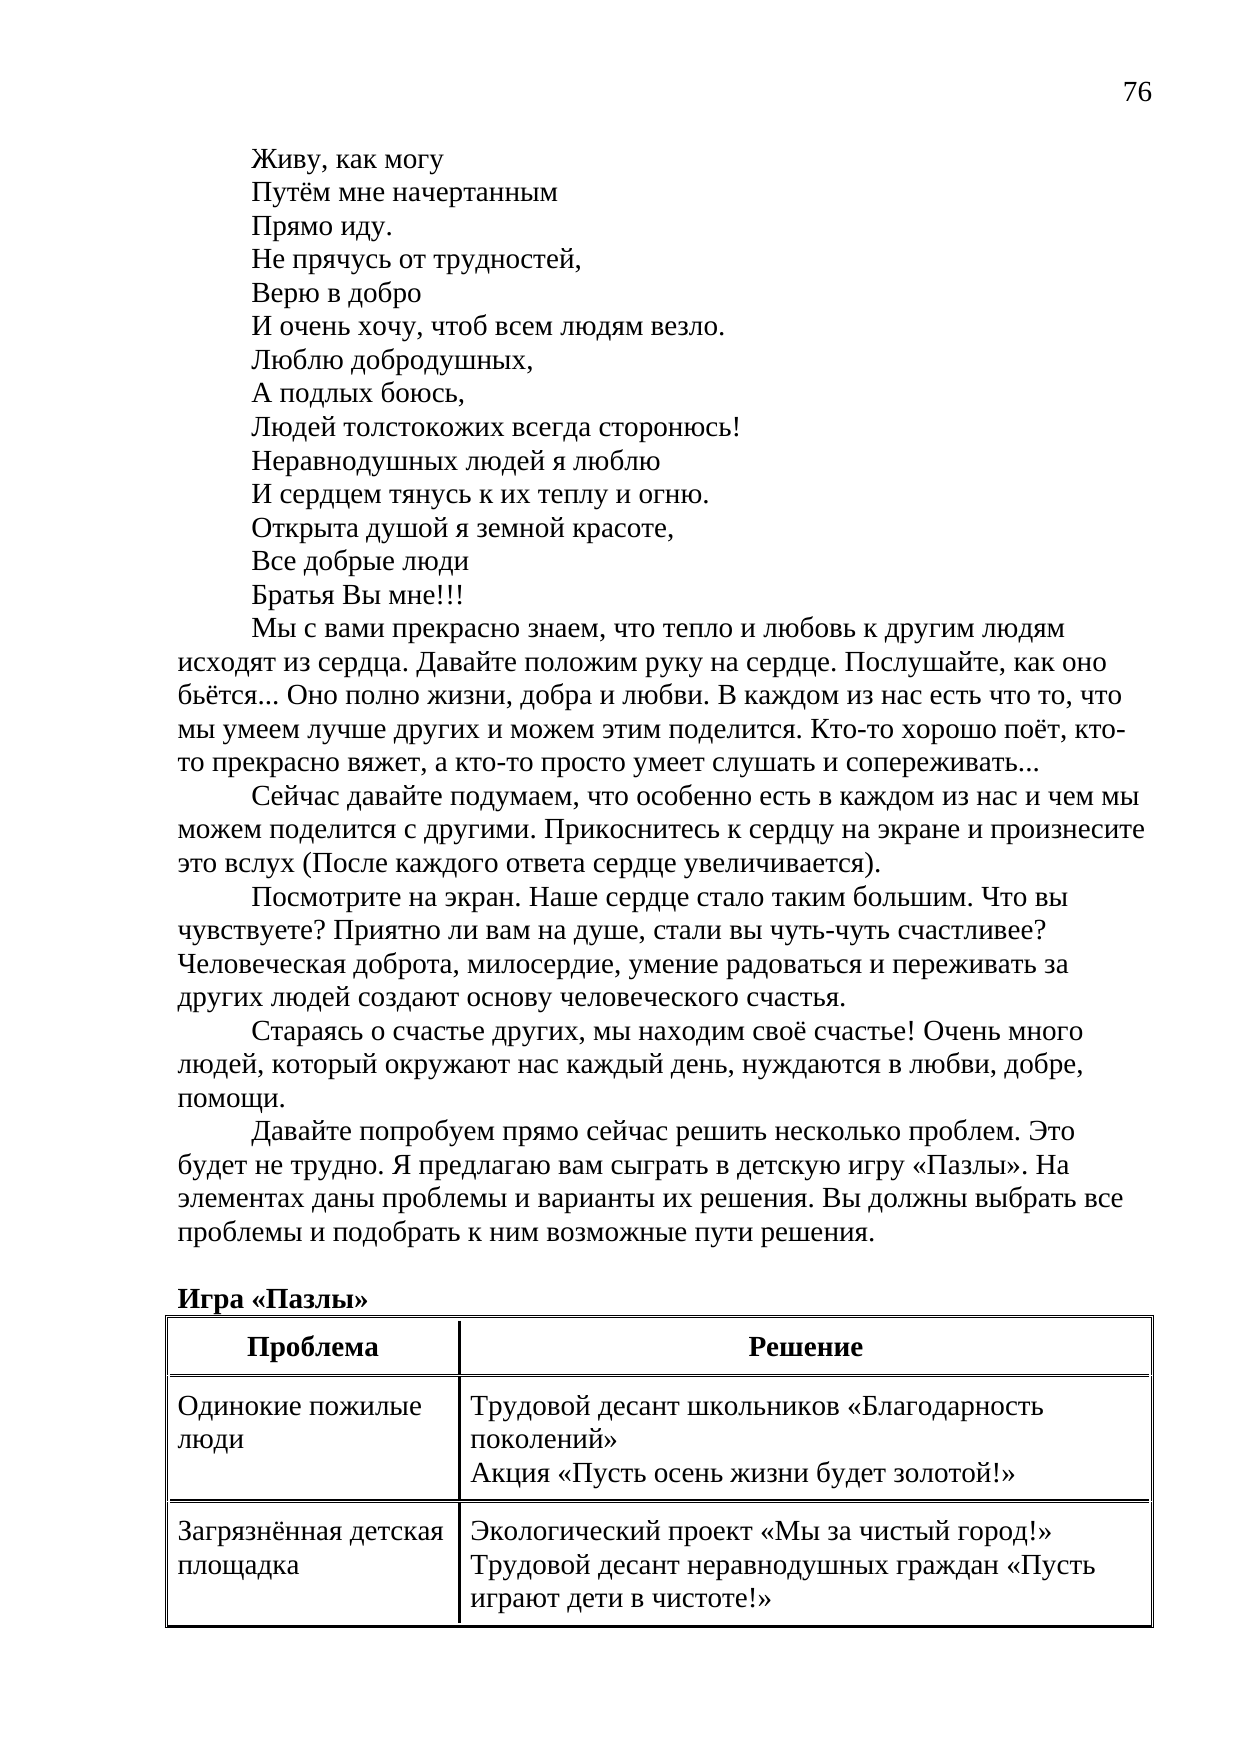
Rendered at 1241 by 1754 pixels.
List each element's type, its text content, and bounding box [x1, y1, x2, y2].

table_cell Экологический проект «Мы за чистый город!» Трудовой десант неравнодушных граждан «Пусть играют дети в чистоте!» [459, 1499, 1151, 1625]
text И очень хочу, чтоб всем людям везло. [177, 308, 1152, 342]
text Все добрые люди [177, 543, 1152, 577]
text Верю в добро [177, 275, 1152, 308]
text Братья Вы мне!!! [177, 577, 1152, 610]
table_header Проблема [168, 1318, 459, 1373]
table_cell Одинокие пожилые люди [168, 1374, 458, 1499]
text И сердцем тянусь к их теплу и огню. [177, 476, 1152, 510]
table_cell Загрязнённая детская площадка [168, 1499, 459, 1625]
text Давайте попробуем прямо сейчас решить несколько проблем. Это будет не трудно. Я предлагаю вам сыграть в детскую игру «Пазлы». На элементах даны проблемы и варианты их решения. Вы должны выбрать все проблемы и подобрать к ним возможные пути решения. [177, 1113, 1152, 1248]
text Игра «Пазлы» [177, 1281, 1152, 1315]
text Путём мне начертанным [177, 174, 1152, 208]
text Неравнодушных людей я люблю [177, 443, 1152, 476]
text А подлых боюсь, [177, 376, 1152, 409]
text Открыта душой я земной красоте, [177, 510, 1152, 543]
text Не прячусь от трудностей, [177, 241, 1152, 275]
table_header Решение [459, 1318, 1151, 1373]
text Живу, как могу [177, 141, 1152, 174]
text Посмотрите на экран. Наше сердце стало таким большим. Что вы чувствуете? Приятно ли вам на душе, стали вы чуть-чуть счастливее? Человеческая доброта, милосердие, умение радоваться и переживать за других людей создают основу человеческого счастья. [177, 879, 1152, 1013]
table_cell Трудовой десант школьников «Благодарность поколений» Акция «Пусть осень жизни будет золотой!» [461, 1374, 1151, 1499]
text Людей толстокожих всегда сторонюсь! [177, 409, 1152, 443]
text Люблю добродушных, [177, 342, 1152, 376]
text Мы с вами прекрасно знаем, что тепло и любовь к другим людям исходят из сердца. Давайте положим руку на сердце. Послушайте, как оно бьётся... Оно полно жизни, добра и любви. В каждом из нас есть что то, что мы умеем лучше других и можем этим поделится. Кто-то хорошо поёт, кто-то прекрасно вяжет, а кто-то просто умеет слушать и сопереживать... [177, 610, 1152, 778]
text Прямо иду. [177, 208, 1152, 241]
text Стараясь о счастье других, мы находим своё счастье! Очень много людей, который окружают нас каждый день, нуждаются в любви, добре, помощи. [177, 1013, 1152, 1113]
text Сейчас давайте подумаем, что особенно есть в каждом из нас и чем мы можем поделится с другими. Прикоснитесь к сердцу на экране и произнесите это вслух (После каждого ответа сердце увеличивается). [177, 778, 1152, 879]
